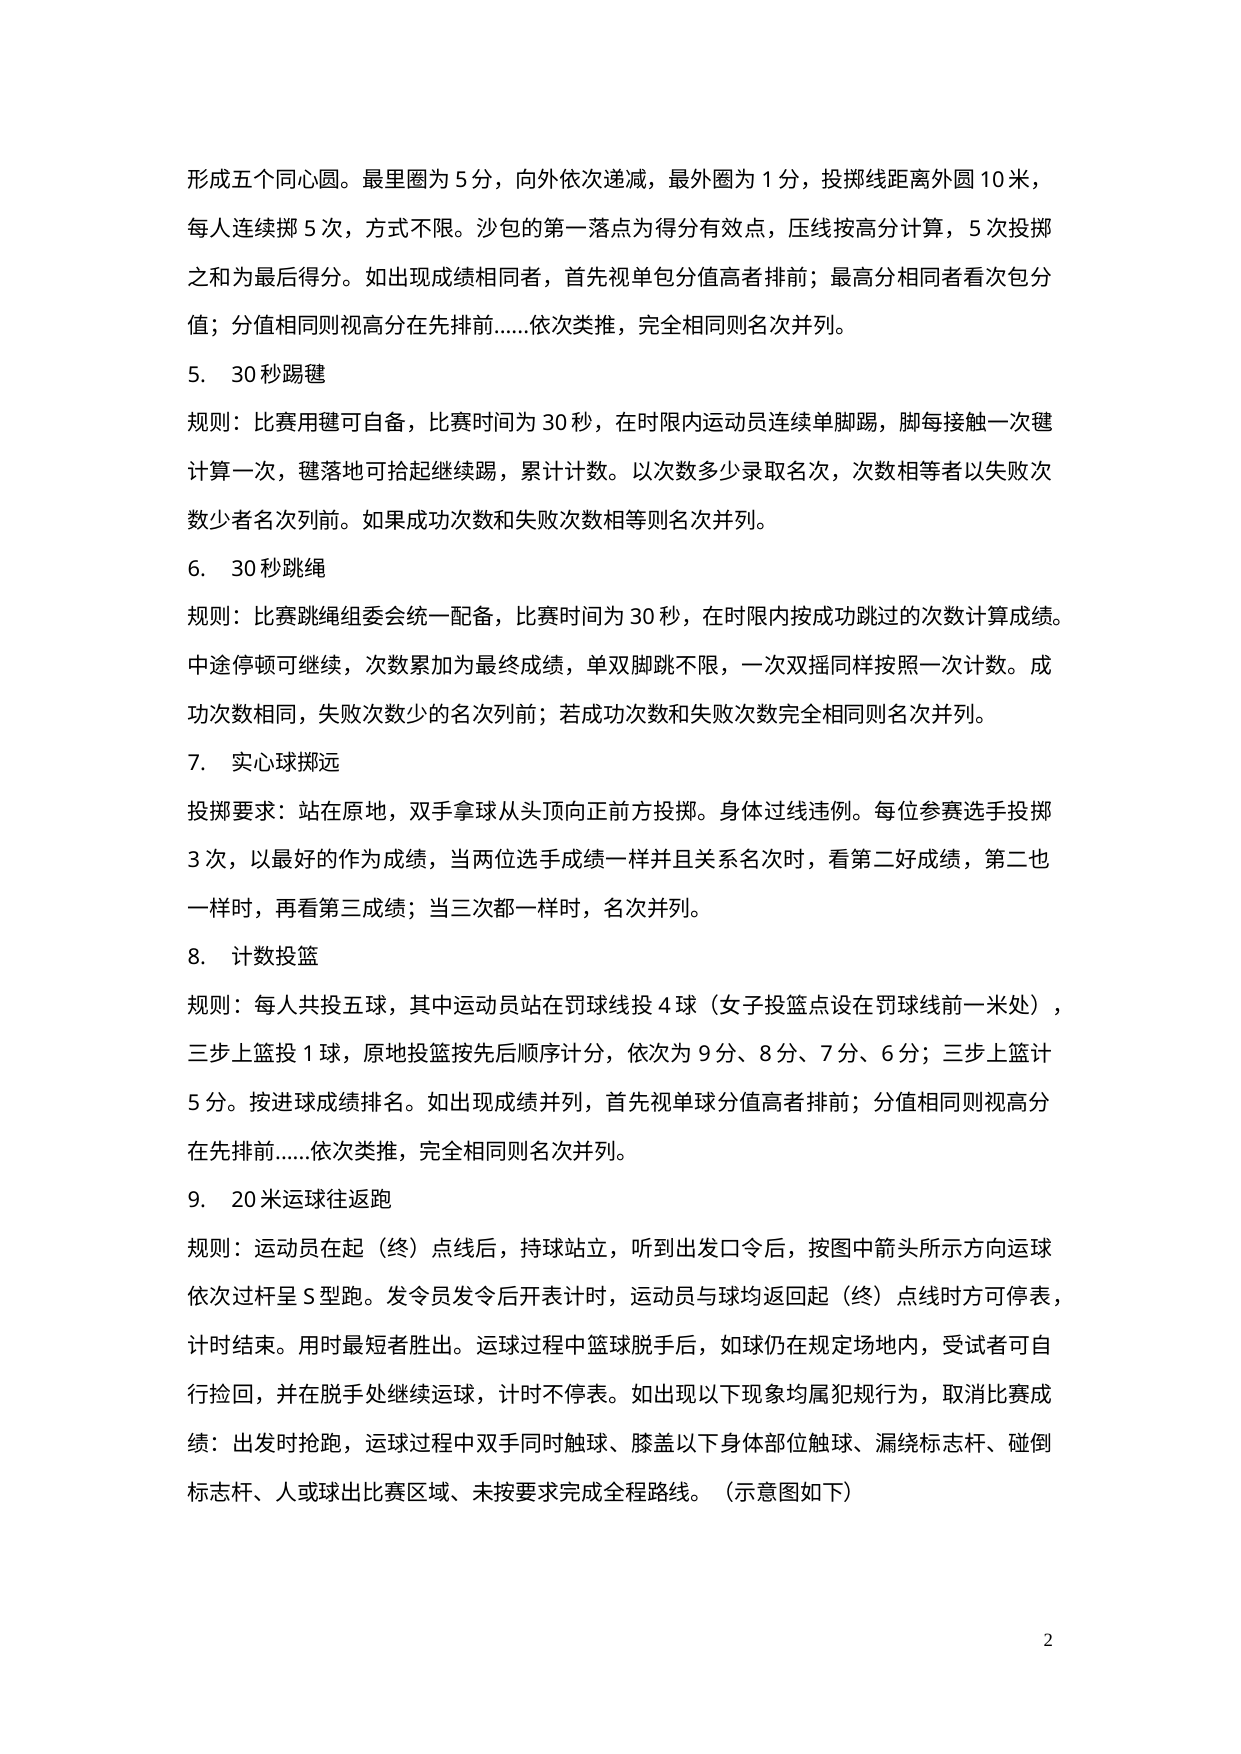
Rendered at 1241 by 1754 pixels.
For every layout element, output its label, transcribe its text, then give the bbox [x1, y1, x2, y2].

list 计数投篮 [187, 939, 1053, 972]
list 实心球掷远 [187, 745, 1053, 777]
text 投掷要求：站在原地，双手拿球从头顶向正前方投掷。身体过线违例。每位参赛选手投掷3次，以最好的作为成绩，当两位选手成绩一样并且关系名次时，看第二好成绩，第二也一样时，再看第三成绩；当三次都一样时，名次并列。 [187, 793, 1053, 923]
list 30秒踢毽 [187, 357, 1053, 389]
text 规则：比赛跳绳组委会统一配备，比赛时间为30秒，在时限内按成功跳过的次数计算成绩。中途停顿可继续，次数累加为最终成绩，单双脚跳不限，一次双摇同样按照一次计数。成功次数相同，失败次数少的名次列前；若成功次数和失败次数完全相同则名次并列。 [187, 599, 1053, 729]
text 规则：比赛用毽可自备，比赛时间为30秒，在时限内运动员连续单脚踢，脚每接触一次毽计算一次，毽落地可拾起继续踢，累计计数。以次数多少录取名次，次数相等者以失败次数少者名次列前。如果成功次数和失败次数相等则名次并列。 [187, 405, 1053, 535]
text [187, 162, 1053, 341]
text 规则：每人共投五球，其中运动员站在罚球线投4球（女子投篮点设在罚球线前处），三步上篮投1球，原地投篮按先后顺序计分，依次为9分、8分、7分、6分；三步上篮计5分。按进球成绩排名。如出现成绩并列，首先视单球分值高者排前；分值相同则视高分在先排前......依次类推，完全相同则名次并列。 [187, 987, 1053, 1166]
list 运球往返跑 [187, 1182, 1053, 1214]
text 规则：运动员在起（终）点线后，持球站立，听到出发口令后，按图中箭头所示方向运球依次过杆呈S型跑。发令员发令后开表计时，运动员与球均返回起（终）点线时方可停表，计时结束。用时最短者胜出。运球过程中篮球脱手后，如球仍在规定场地内，受试者可自行捡回，并在脱手处继续运球，计时不停表。如出现以下现象均属犯规行为，取消比赛成绩：出发时抢跑，运球过程中双手同时触球、膝盖以下身体部位触球、漏绕标志杆、碰倒标志杆、人或球出比赛区域、未按要求完成全程路线。（示意图如下） [187, 1230, 1053, 1507]
list 30秒跳绳 [187, 551, 1053, 583]
